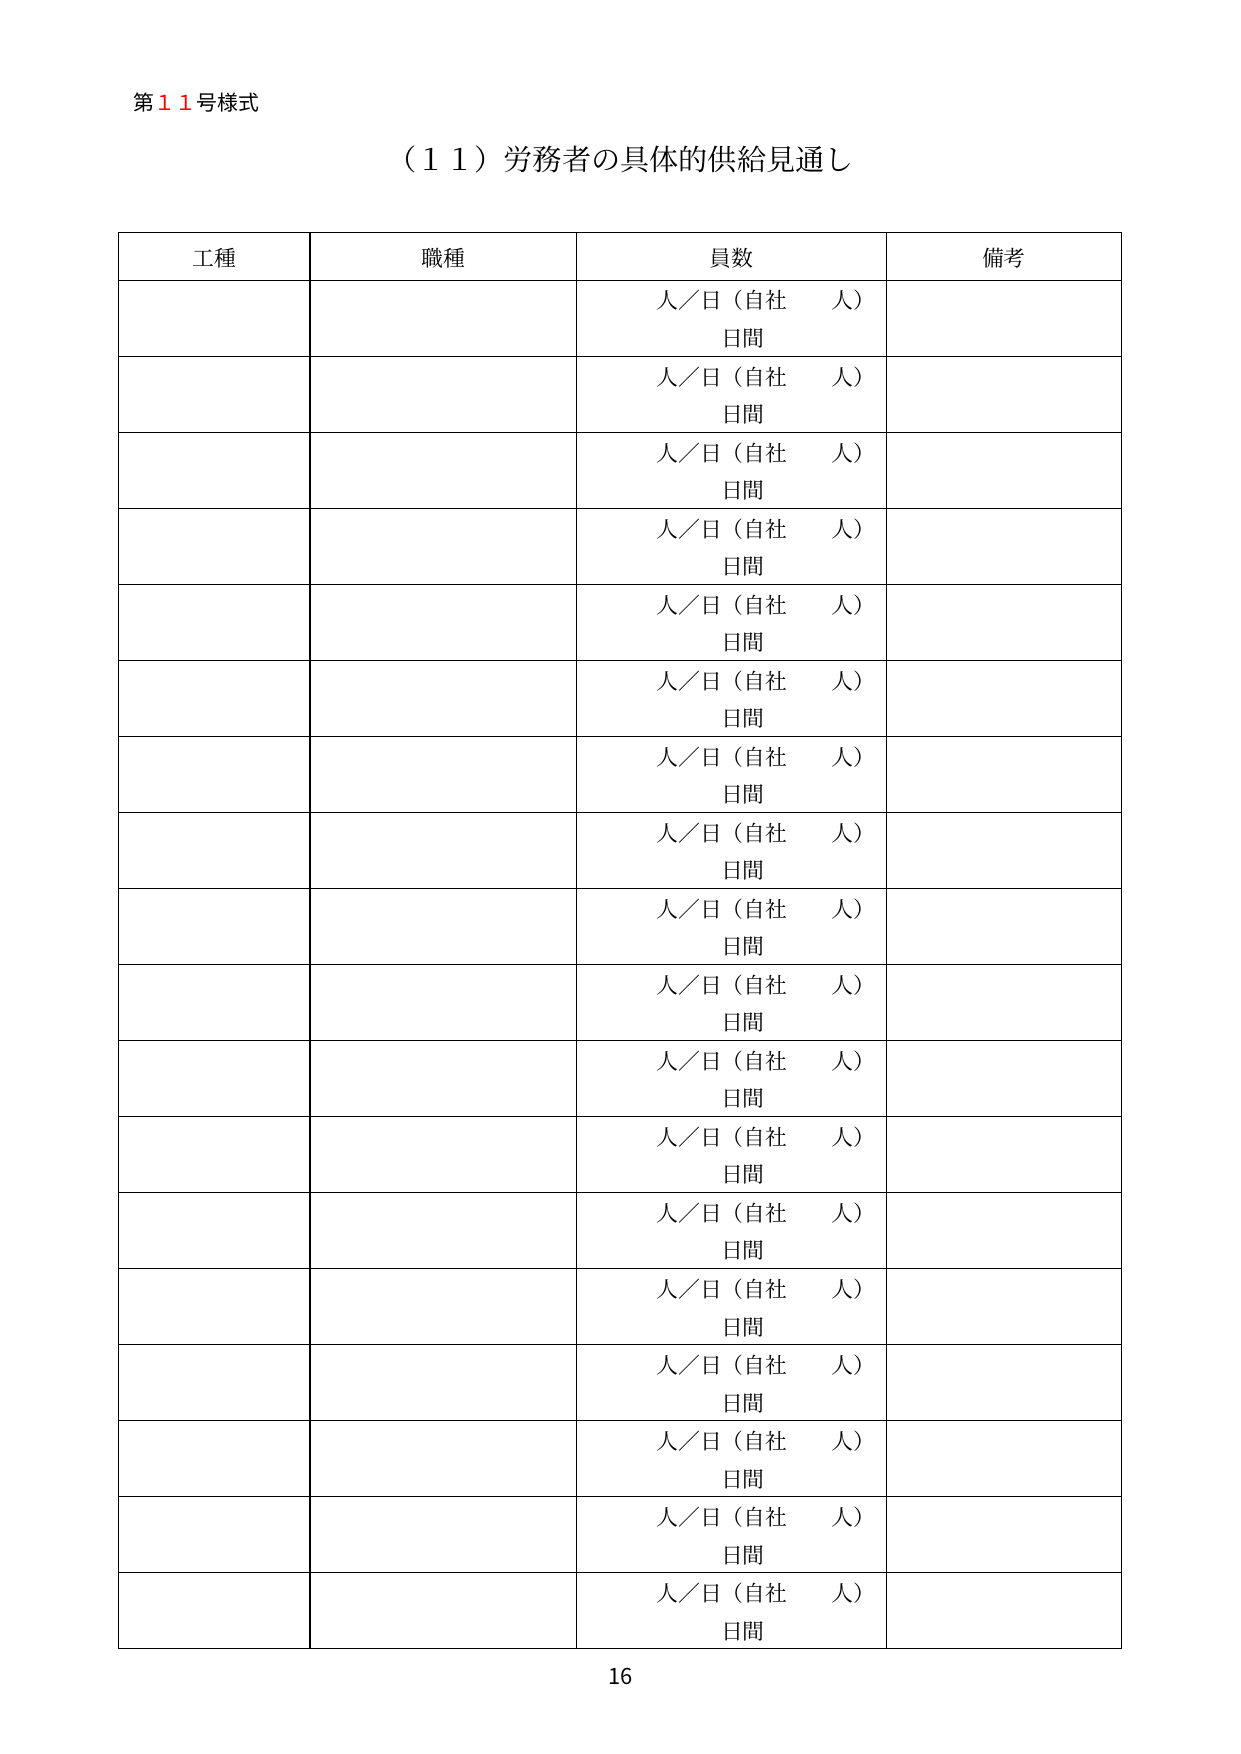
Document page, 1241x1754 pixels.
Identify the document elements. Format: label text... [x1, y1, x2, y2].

table_cell [119, 813, 309, 888]
table_cell [311, 737, 576, 812]
table_cell 人／日（自社 人） 日間 [577, 1269, 886, 1344]
table_cell [311, 965, 576, 1040]
table_cell 人／日（自社 人） 日間 [577, 1193, 886, 1268]
text （１１）労務者の具体的供給見通し [118, 120, 1122, 195]
table_header 員数 [577, 233, 886, 279]
table_cell [887, 1117, 1121, 1192]
table_header 工種 [119, 233, 309, 279]
table_cell [119, 737, 309, 812]
table_cell [119, 1573, 309, 1648]
table_cell [311, 889, 576, 964]
table_cell 人／日（自社 人） 日間 [577, 1497, 886, 1572]
table_cell 人／日（自社 人） 日間 [577, 1117, 886, 1192]
table_header 備考 [887, 233, 1121, 279]
table_cell [119, 1269, 309, 1344]
table_cell [887, 1345, 1121, 1420]
table_cell [311, 661, 576, 736]
table_cell [311, 1497, 576, 1572]
table_cell [887, 889, 1121, 964]
table_cell 人／日（自社 人） 日間 [577, 813, 886, 888]
table_cell [311, 813, 576, 888]
table_cell [311, 1193, 576, 1268]
table_cell [887, 1421, 1121, 1496]
table_cell [311, 585, 576, 660]
table_cell [119, 889, 309, 964]
table_cell [311, 1573, 576, 1648]
table_cell 人／日（自社 人） 日間 [577, 965, 886, 1040]
table_cell [119, 1345, 309, 1420]
table_cell [119, 585, 309, 660]
table_cell [887, 1041, 1121, 1116]
table_cell [311, 1345, 576, 1420]
table_cell 人／日（自社 人） 日間 [577, 889, 886, 964]
table_header 職種 [311, 233, 576, 279]
table_cell [887, 433, 1121, 508]
table_cell [311, 1269, 576, 1344]
table_cell [311, 433, 576, 508]
table_cell [119, 1117, 309, 1192]
table_cell [119, 965, 309, 1040]
table_cell 人／日（自社 人） 日間 [577, 357, 886, 432]
table_cell [119, 1497, 309, 1572]
table_cell [311, 1421, 576, 1496]
table_cell [887, 1573, 1121, 1648]
table_cell [119, 1041, 309, 1116]
table_cell [887, 1193, 1121, 1268]
table_cell 人／日（自社 人） 日間 [577, 281, 886, 356]
table_cell [311, 357, 576, 432]
table_cell [887, 509, 1121, 584]
table_cell 人／日（自社 人） 日間 [577, 661, 886, 736]
table_cell [119, 661, 309, 736]
table_cell [887, 813, 1121, 888]
table_cell [119, 433, 309, 508]
table_cell [887, 1269, 1121, 1344]
table_cell 人／日（自社 人） 日間 [577, 1041, 886, 1116]
table_cell [119, 1421, 309, 1496]
table_cell 人／日（自社 人） 日間 [577, 509, 886, 584]
table_cell [887, 965, 1121, 1040]
table_cell 人／日（自社 人） 日間 [577, 1573, 886, 1648]
table_cell [311, 281, 576, 356]
table_cell 人／日（自社 人） 日間 [577, 1345, 886, 1420]
table_cell [887, 281, 1121, 356]
table_cell [887, 737, 1121, 812]
table_cell [887, 1497, 1121, 1572]
table_cell 人／日（自社 人） 日間 [577, 585, 886, 660]
table_cell [311, 1117, 576, 1192]
table_cell [887, 661, 1121, 736]
table_cell 人／日（自社 人） 日間 [577, 1421, 886, 1496]
table_cell 人／日（自社 人） 日間 [577, 433, 886, 508]
table_cell 人／日（自社 人） 日間 [577, 737, 886, 812]
table_cell [887, 357, 1121, 432]
table_cell [119, 1193, 309, 1268]
table_cell [311, 1041, 576, 1116]
table_cell [119, 357, 309, 432]
table_cell [119, 281, 309, 356]
table_cell [887, 585, 1121, 660]
table_cell [311, 509, 576, 584]
table_cell [119, 509, 309, 584]
